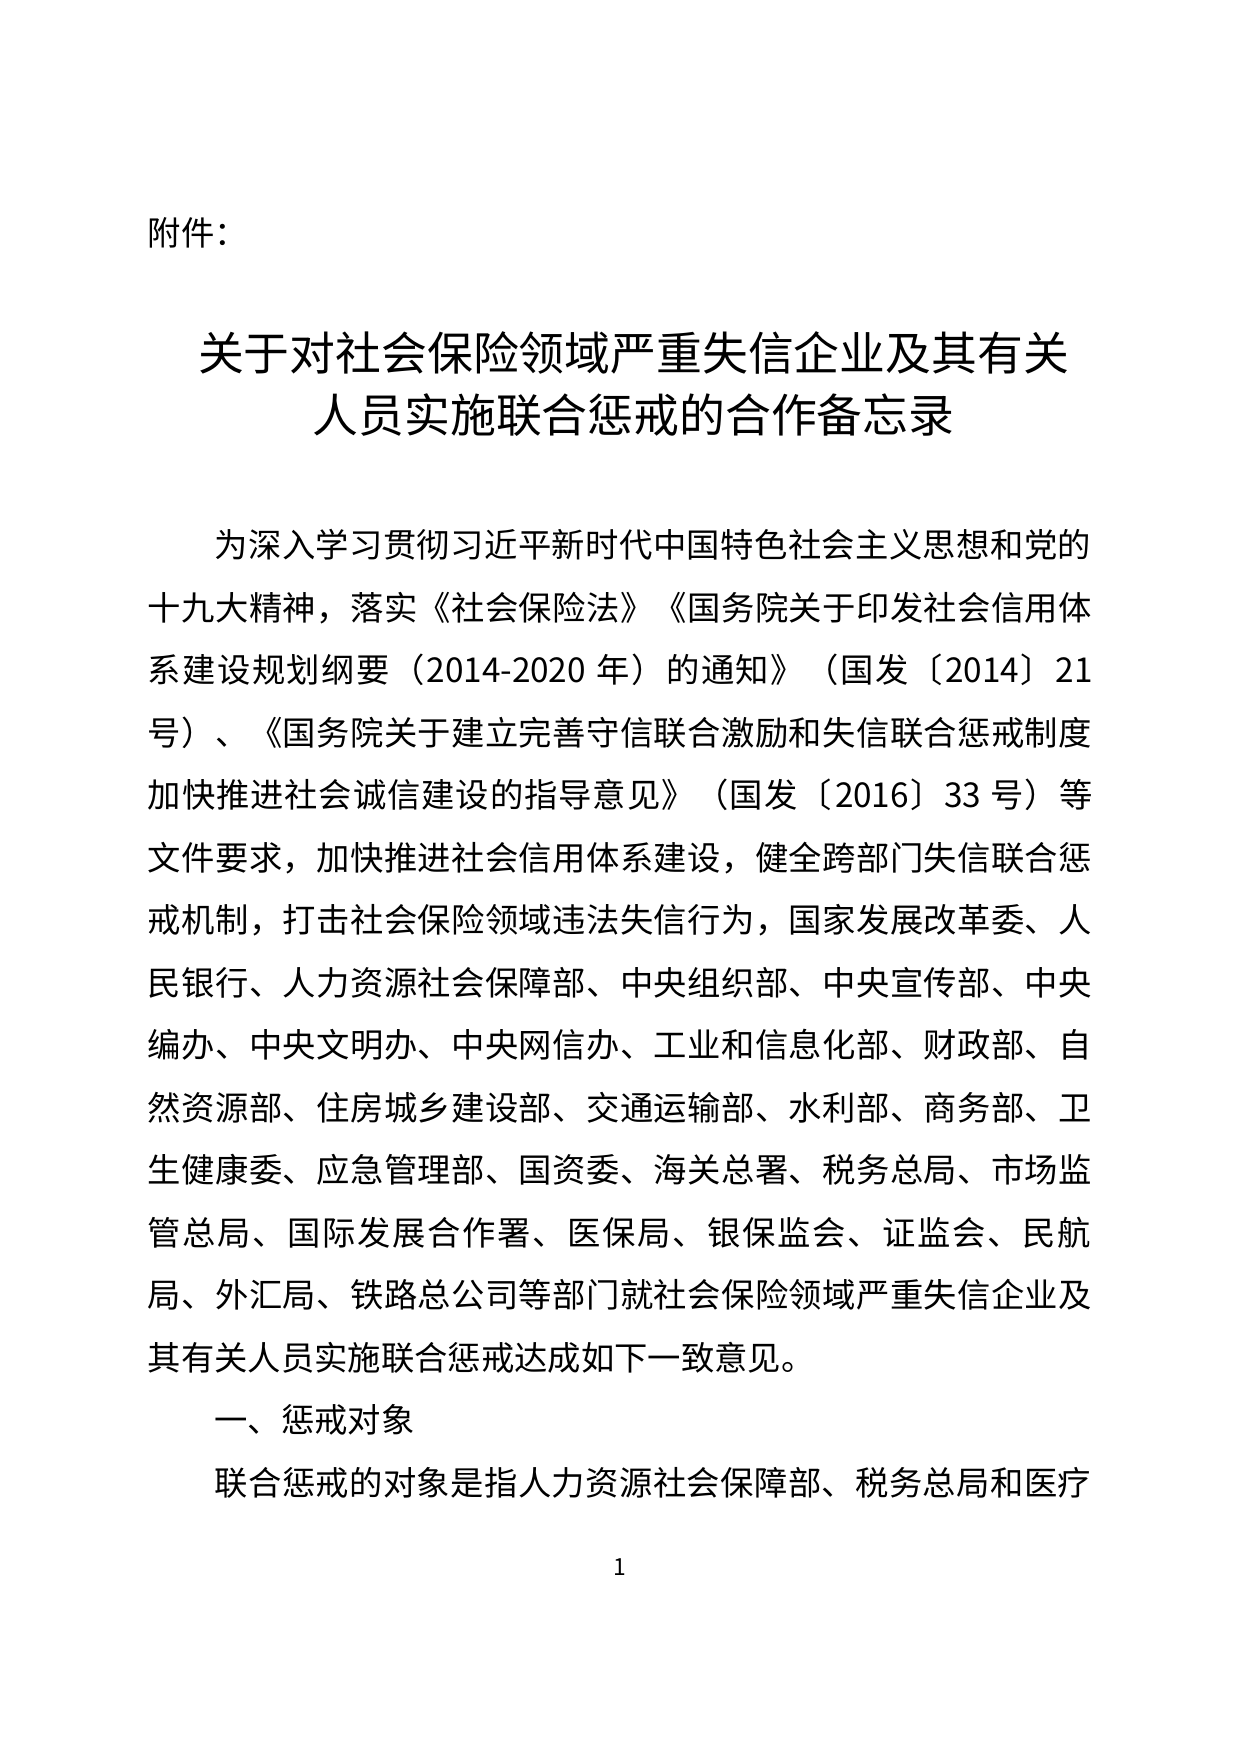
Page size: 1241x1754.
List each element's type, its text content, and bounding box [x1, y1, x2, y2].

text 附件： [148, 195, 1093, 257]
text 为深入学习贯彻习近平新时代中国特色社会主义思想和党的十九大精神，落实《社会保险法》《国务院关于印发社会信用体系建设规划纲要（2014-2020 年）的通知》（国发〔2014〕21号）、《国务院关于建立完善守信联合激励和失信联合惩戒制度加快推进社会诚信建设的指导意见》（国发〔2016〕33 号）等文件要求，加快推进社会信用体系建设，健全跨部门失信联合惩戒机制，打击社会保险领域违法失信行为，国家发展改革委、人民银行、人力资源社会保障部、中央组织部、中央宣传部、中央编办、中央文明办、中央网信办、工业和信息化部、财政部、自然资源部、住房城乡建设部、交通运输部、水利部、商务部、卫生健康委、应急管理部、国资委、海关总署、税务总局、市场监管总局、国际发展合作署、医保局、银保监会、证监会、民航局、外汇局、铁路总公司等部门就社会保险领域严重失信企业及其有关人员实施联合惩戒达成如下一致意见。 [148, 507, 1093, 1382]
subtitle 人员实施联合惩戒的合作备忘录 [174, 382, 1093, 445]
text 一、惩戒对象 [148, 1382, 1093, 1445]
subtitle 关于对社会保险领域严重失信企业及其有关 [174, 320, 1093, 382]
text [148, 1445, 1093, 1507]
